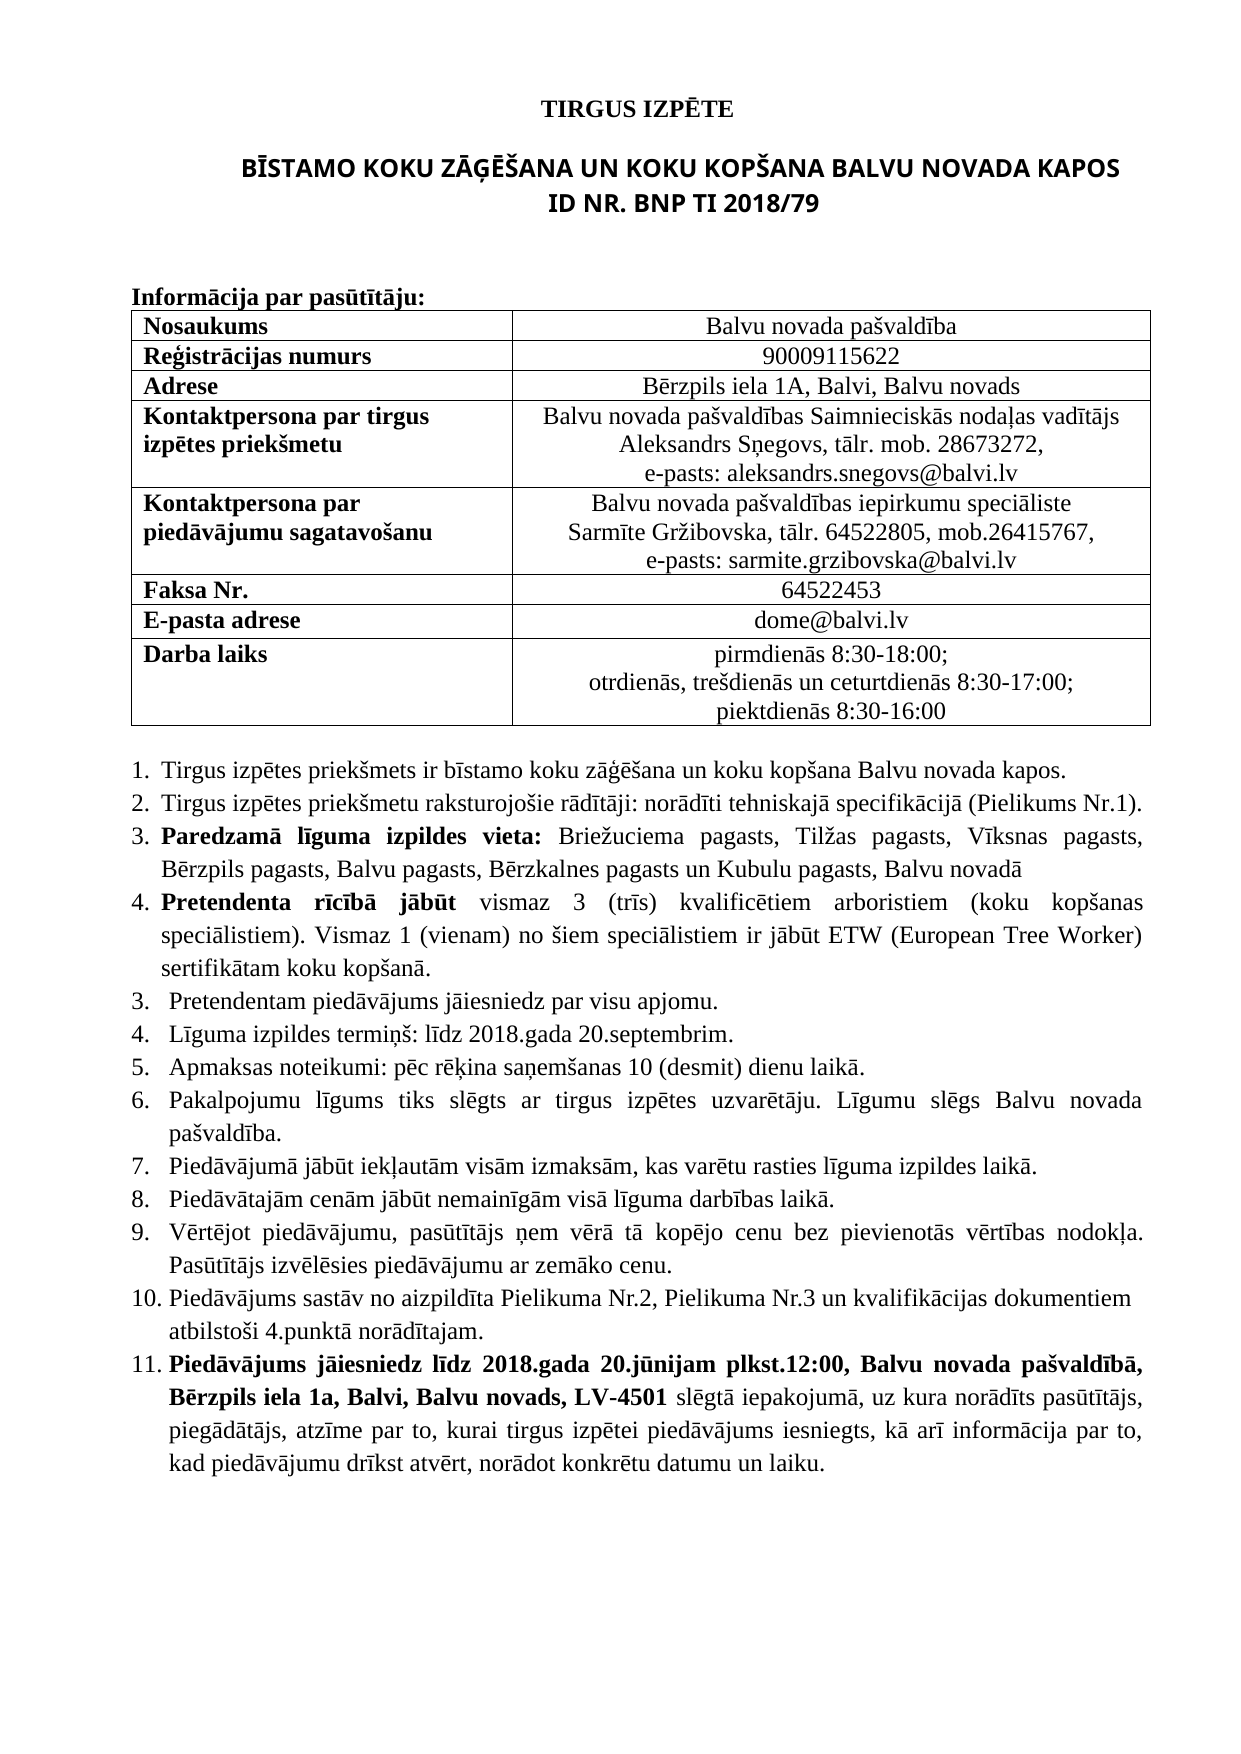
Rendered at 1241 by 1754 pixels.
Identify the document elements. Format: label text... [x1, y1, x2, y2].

list Pretendenta rīcībā jābūt vismaz 3 (trīs) kvalificētiem arboristiem (koku kopšanas speciālistiem). Vismaz 1 (vienam) no šiem speciālistiem ir jābūt ETW (European Tree Worker) sertifikātam koku kopšanā. [131, 887, 1144, 982]
table_header Balvu novada pašvaldība [513, 311, 1150, 340]
list Pakalpojumu līgums tiks slēgts ar tirgus izpētes uzvarētāju. Līgumu slēgs Balvu novada pašvaldība. [131, 1085, 1144, 1147]
title TIRGUS IZPĒTE [131, 94, 1144, 122]
table_cell pirmdienās 8:30-18:00; otrdienās, trešdienās un ceturtdienās 8:30-17:00; piektdienās 8:30-16:00 [513, 639, 1150, 725]
list Piedāvātajām cenām jābūt nemainīgām visā līguma darbības laikā. [131, 1184, 1144, 1213]
text Informācija par pasūtītāju: [131, 282, 1144, 310]
list Apmaksas noteikumi: pēc rēķina saņemšanas 10 (desmit) dienu laikā. [131, 1052, 1144, 1081]
text ID Nr. BNP TI 2018/79 [220, 185, 1141, 219]
table_cell Faksa Nr. [132, 575, 512, 604]
text bīstamo koku zāģēšana un koku kopšana Balvu novada kapos [220, 151, 1141, 185]
list Vērtējot piedāvājumu, pasūtītājs ņem vērā tā kopējo cenu bez pievienotās vērtības nodokļa. Pasūtītājs izvēlēsies piedāvājumu ar zemāko cenu. [131, 1217, 1144, 1279]
table_cell Adrese [132, 371, 512, 400]
table_cell Balvu novada pašvaldības iepirkumu speciāliste Sarmīte Gržibovska, tālr. 64522805, mob.26415767, e-pasts: sarmite.grzibovska@balvi.lv [513, 488, 1150, 574]
list Tirgus izpētes priekšmets ir bīstamo koku zāģēšana un koku kopšana Balvu novada kapos. [131, 755, 1144, 783]
list Piedāvājumā jābūt iekļautām visām izmaksām, kas varētu rasties līguma izpildes laikā. [131, 1151, 1144, 1180]
table_cell Bērzpils iela 1A, Balvi, Balvu novads [513, 371, 1150, 400]
list Paredzamā līguma izpildes vieta: Briežuciema pagasts, Tilžas pagasts, Vīksnas pagasts, Bērzpils pagasts, Balvu pagasts, Bērzkalnes pagasts un Kubulu pagasts, Balvu novadā [131, 821, 1144, 883]
table_cell Balvu novada pašvaldības Saimnieciskās nodaļas vadītājs Aleksandrs Sņegovs, tālr. mob. 28673272, e-pasts: aleksandrs.snegovs@balvi.lv [513, 401, 1150, 487]
list Piedāvājums sastāv no aizpildīta Pielikuma Nr.2, Pielikuma Nr.3 un kvalifikācijas dokumentiem atbilstoši 4.punktā norādītajam. [131, 1283, 1144, 1345]
table_cell Kontaktpersona par piedāvājumu sagatavošanu [132, 488, 512, 574]
table_header Nosaukums [132, 311, 512, 340]
table_cell Reģistrācijas numurs [132, 341, 512, 370]
table_cell dome@balvi.lv [513, 605, 1150, 638]
table_cell 90009115622 [513, 341, 1150, 370]
table_cell Darba laiks [132, 639, 512, 725]
table_cell Kontaktpersona par tirgus izpētes priekšmetu [132, 401, 512, 487]
list Līguma izpildes termiņš: līdz 2018.gada 20.septembrim. [131, 1019, 1144, 1048]
table_cell E-pasta adrese [132, 605, 512, 638]
list Piedāvājums jāiesniedz līdz 2018.gada 20.jūnijam plkst.12:00, Balvu novada pašvaldībā, Bērzpils iela 1a, Balvi, Balvu novads, LV-4501 slēgtā iepakojumā, uz kura norādīts pasūtītājs, piegādātājs, atzīme par to, kurai tirgus izpētei piedāvājums iesniegts, kā arī informācija par to, kad piedāvājumu drīkst atvērt, norādot konkrētu datumu un laiku. [131, 1349, 1144, 1477]
list Pretendentam piedāvājums jāiesniedz par visu apjomu. [131, 986, 1144, 1015]
table_cell 64522453 [513, 575, 1150, 604]
list Tirgus izpētes priekšmetu raksturojošie rādītāji: norādīti tehniskajā specifikācijā (Pielikums Nr.1). [131, 788, 1144, 817]
